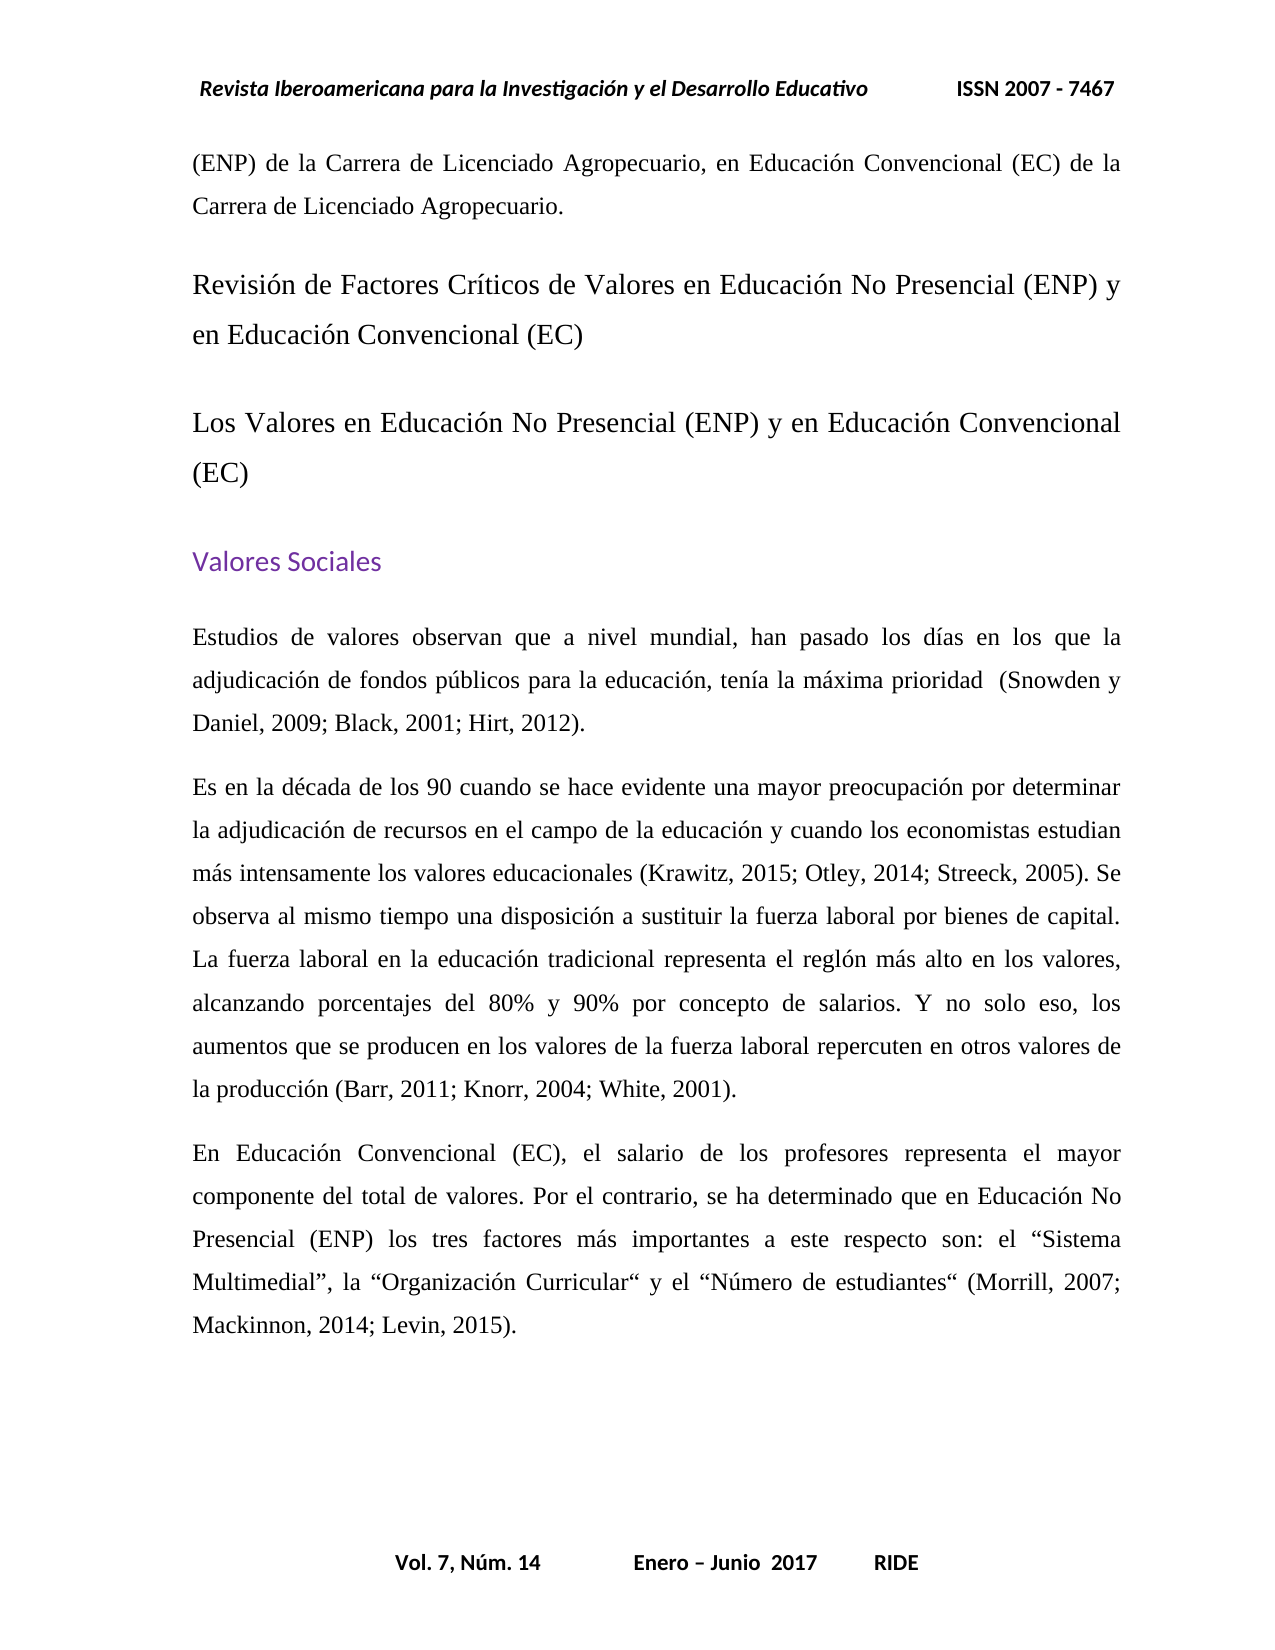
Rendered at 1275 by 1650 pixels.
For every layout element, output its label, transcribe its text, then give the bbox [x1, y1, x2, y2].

text Los Valores en Educación No Presencial (ENP) y en Educación Convencional (EC) [192, 405, 1122, 489]
text Es en la década de los 90 cuando se hace evidente una mayor preocupación por determinar la adjudicación de recursos en el campo de la educación y cuando los economistas estudian más intensamente los valores educacionales (Krawitz, 2015; Otley, 2014; Streeck, 2005). Se observa al mismo tiempo una disposición a sustituir la fuerza laboral por bienes de capital. La fuerza laboral en la educación tradicional representa el reglón más alto en los valores, alcanzando porcentajes del 80% y 90% por concepto de salarios. Y no solo eso, los aumentos que se producen en los valores de la fuerza laboral repercuten en otros valores de la producción (Barr, 2011; Knorr, 2004; White, 2001). [192, 772, 1122, 1103]
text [192, 148, 1122, 219]
text En Educación Convencional (EC), el salario de los profesores representa el mayor componente del total de valores. Por el contrario, se ha determinado que en Educación No Presencial (ENP) los tres factores más importantes a este respecto son: el “Sistema Multimedial”, la “Organización Curricular“ y el “Número de estudiantes“ (Morrill, 2007; Mackinnon, 2014; Levin, 2015). [192, 1138, 1122, 1339]
text Estudios de valores observan que a nivel mundial, han pasado los días en los que la adjudicación de fondos públicos para la educación, tenía la máxima prioridad (Snowden y Daniel, 2009; Black, 2001; Hirt, 2012). [192, 622, 1122, 737]
text Valores Sociales [192, 543, 1122, 579]
text Revisión de Factores Críticos de Valores en Educación No Presencial (ENP) y en Educación Convencional (EC) [192, 267, 1122, 351]
